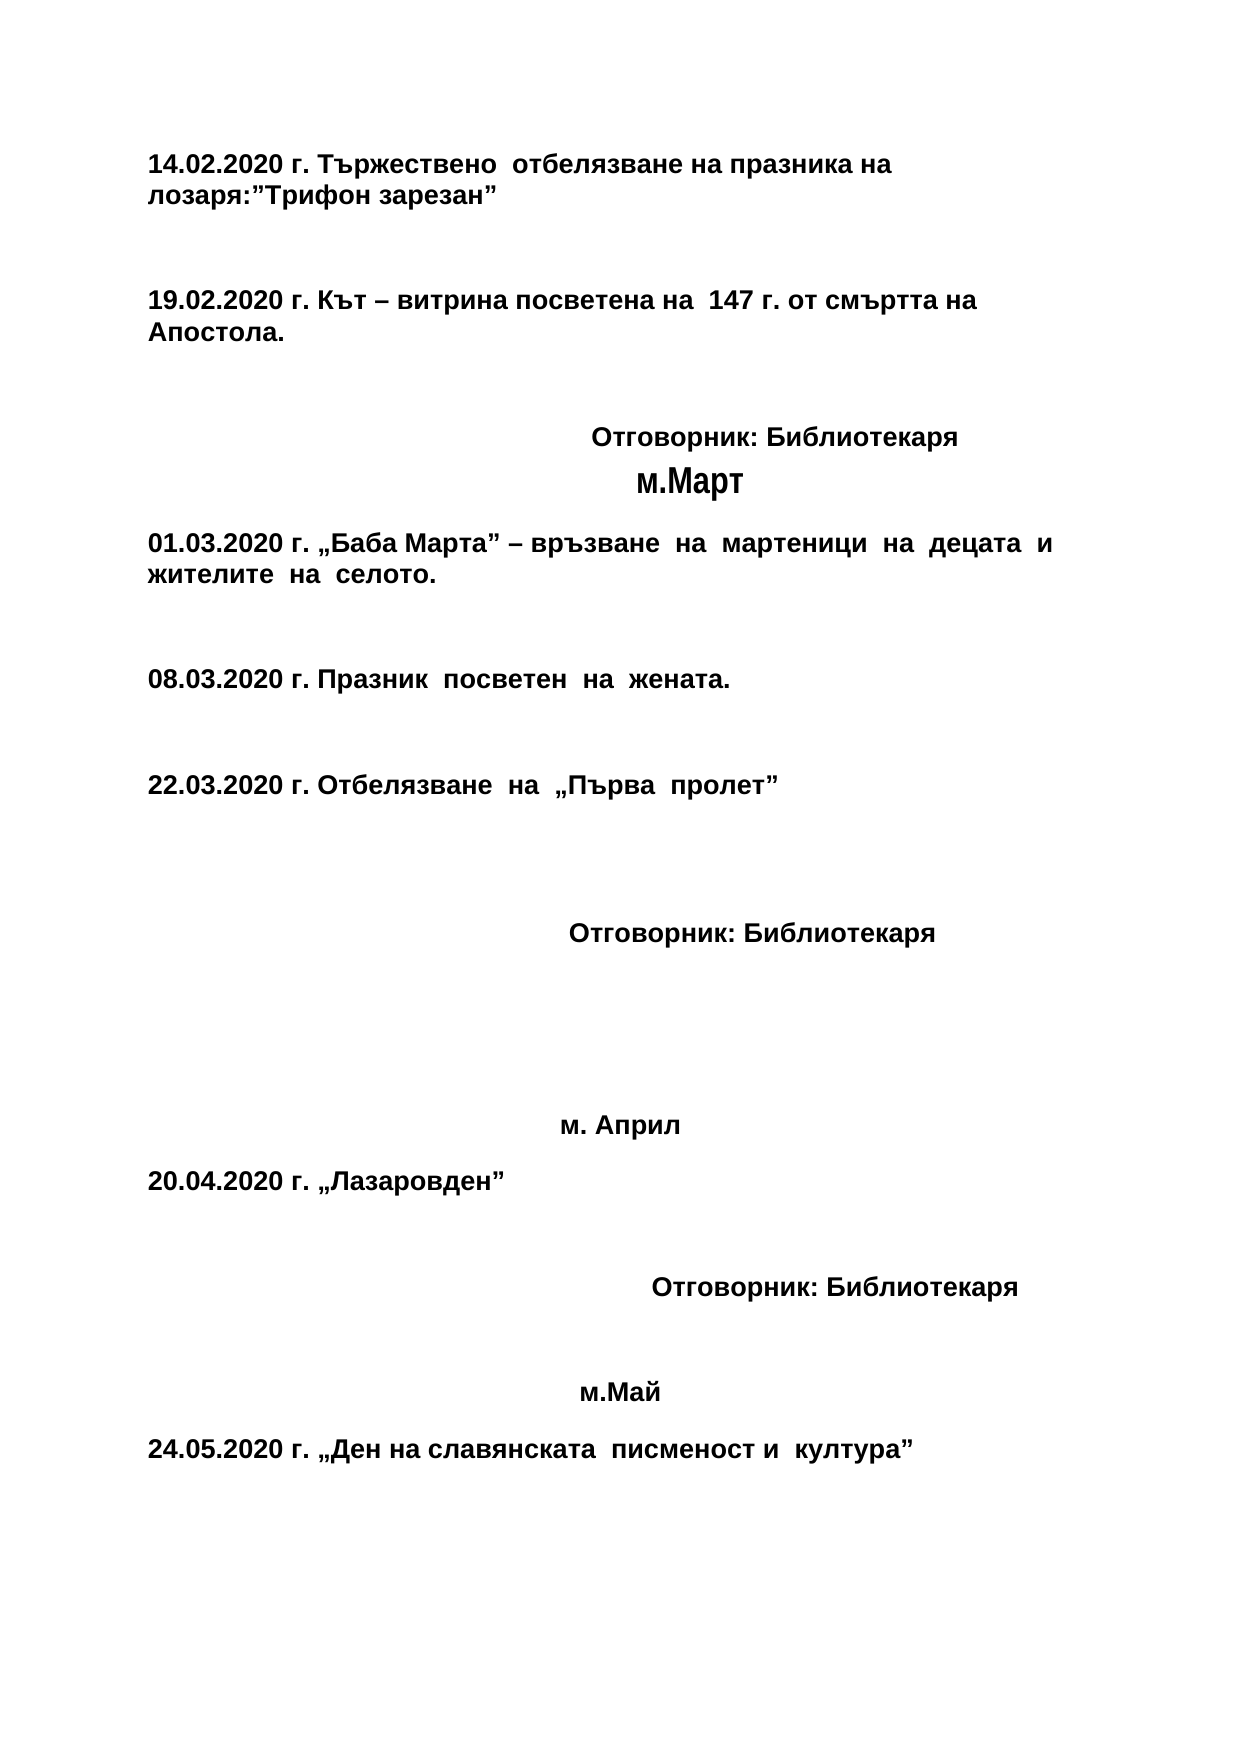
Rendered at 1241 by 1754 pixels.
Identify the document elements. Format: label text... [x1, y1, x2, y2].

subtitle 08.03.2020 г. Празник посветен на жената. [148, 663, 1093, 695]
subtitle 24.05.2020 г. „Ден на славянската писменост и култура” [148, 1433, 1093, 1464]
subtitle Отговорник: Библиотекаря [148, 421, 1093, 452]
subtitle 20.04.2020 г. „Лазаровден” [148, 1165, 1093, 1197]
subtitle м. Април [148, 1109, 1093, 1140]
text м.Март [148, 459, 1093, 502]
subtitle Отговорник: Библиотекаря [148, 1271, 1093, 1302]
subtitle 22.03.2020 г. Отбелязване на „Първа пролет” [148, 769, 1093, 800]
subtitle Отговорник: Библиотекаря [148, 917, 1093, 949]
subtitle м.Май [148, 1376, 1093, 1408]
subtitle 19.02.2020 г. Кът – витрина посветена на . от смъртта на Апостола. [148, 284, 1093, 347]
subtitle 01.03.2020 г. „Баба Марта” – връзване на мартеници на децата и жителите на селото. [148, 527, 1093, 589]
subtitle 14.02.2020 г. Тържествено отбелязване на празника на лозаря:”Трифон зарезан” [148, 148, 1093, 210]
